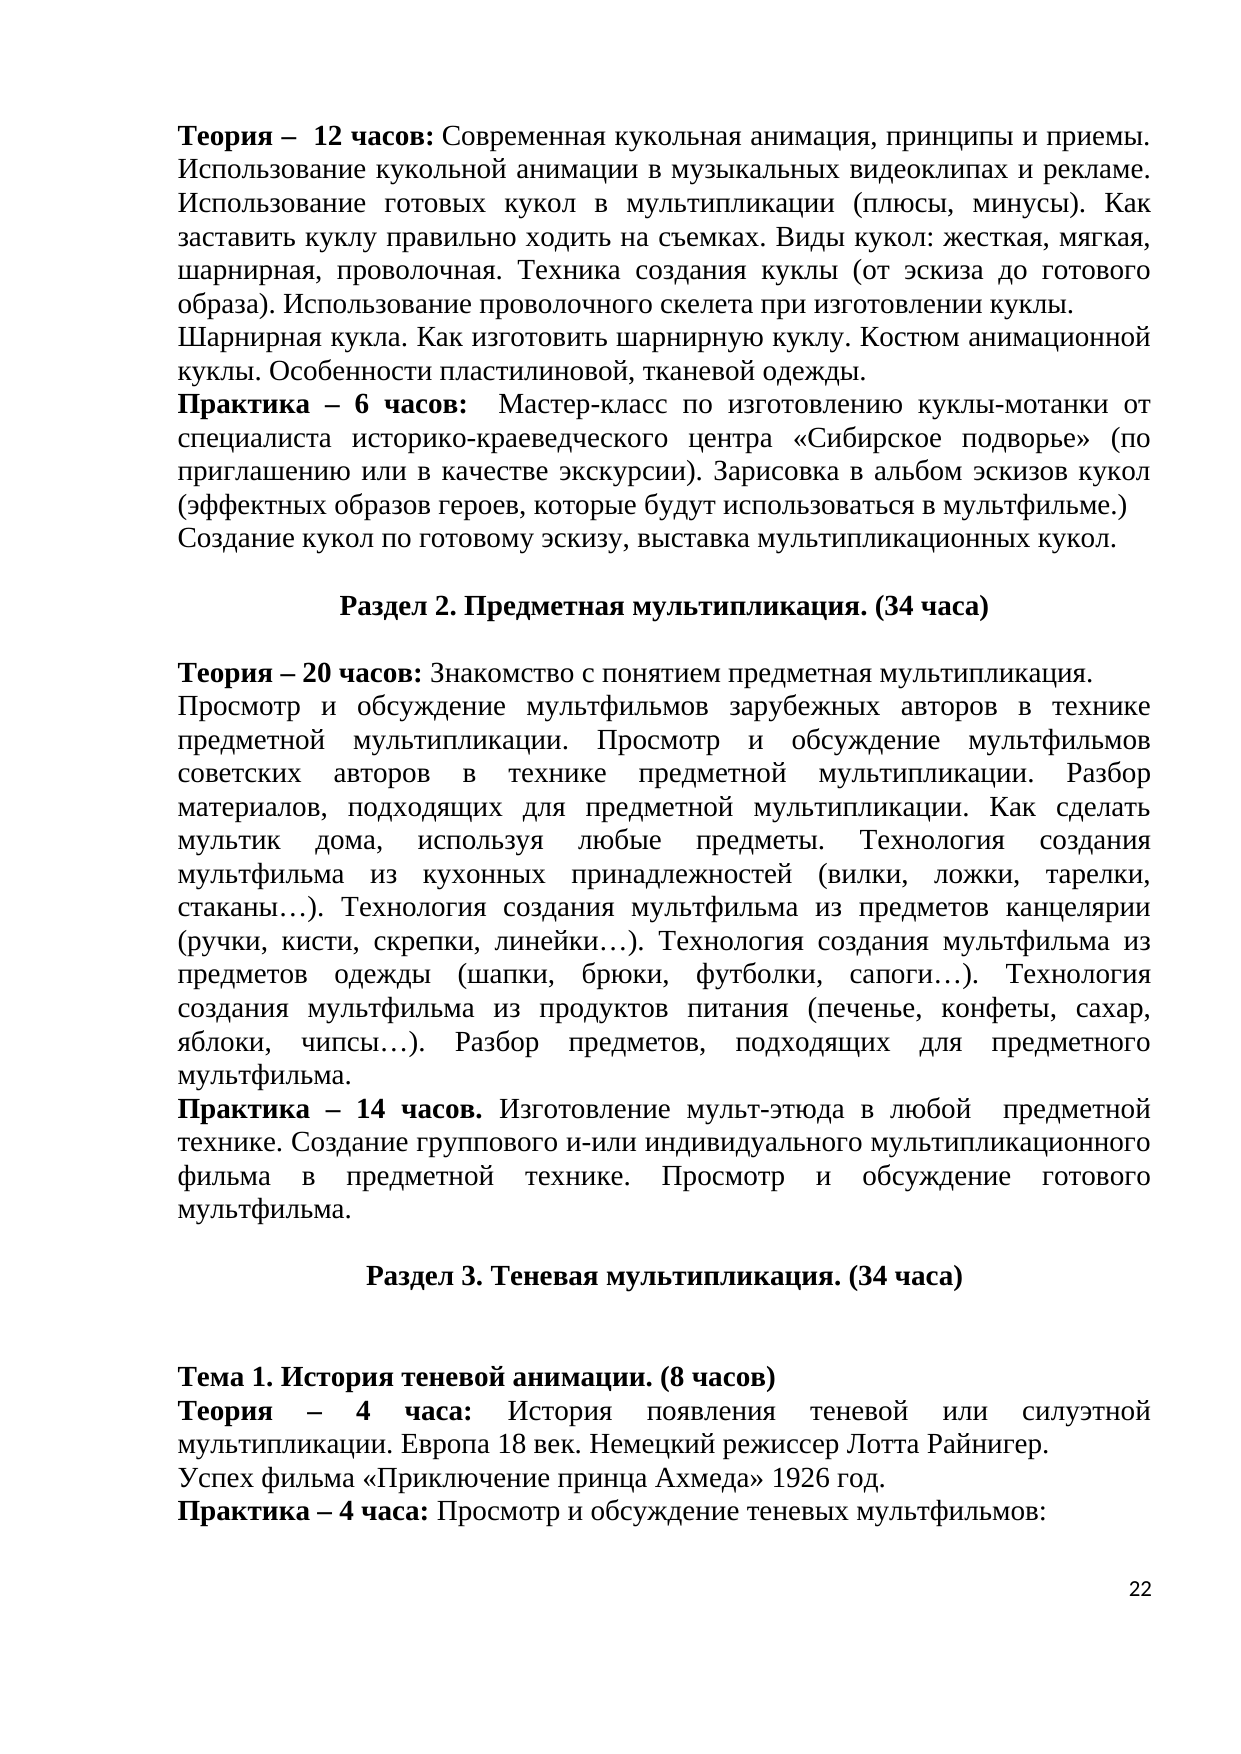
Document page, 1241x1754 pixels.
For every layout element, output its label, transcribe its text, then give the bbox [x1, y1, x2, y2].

text Раздел 3. Теневая мультипликация. (34 часа) [177, 1258, 1152, 1292]
text Теория – 4 часа: История появления теневой или силуэтной мультипликации. Европа 18 век. Немецкий режиссер Лотта Райнигер. [177, 1393, 1152, 1460]
text Шарнирная кукла. Как изготовить шарнирную куклу. Костюм анимационной куклы. Особенности пластилиновой, тканевой одежды. [177, 319, 1152, 386]
text Практика – 6 часов: Мастер-класс по изготовлению куклы-мотанки от специалиста историко-краеведческого центра «Сибирское подворье» (по приглашению или в качестве экскурсии). Зарисовка в альбом эскизов кукол (эффектных образов героев, которые будут использоваться в мультфильме.) [177, 386, 1152, 521]
text Практика – 4 часа: Просмотр и обсуждение теневых мультфильмов: [177, 1493, 1152, 1527]
text Тема 1. История теневой анимации. (8 часов) [177, 1359, 1152, 1393]
text Теория – 12 часов: Современная кукольная анимация, принципы и приемы. Использование кукольной анимации в музыкальных видеоклипах и рекламе. Использование готовых кукол в мультипликации (плюсы, минусы). Как заставить куклу правильно ходить на съемках. Виды кукол: жесткая, мягкая, шарнирная, проволочная. Техника создания куклы (от эскиза до готового образа). Использование проволочного скелета при изготовлении куклы. [177, 118, 1152, 319]
text Успех фильма «Приключение принца Ахмеда» 1926 год. [177, 1460, 1152, 1493]
text Просмотр и обсуждение мультфильмов зарубежных авторов в технике предметной мультипликации. Просмотр и обсуждение мультфильмов советских авторов в технике предметной мультипликации. Разбор материалов, подходящих для предметной мультипликации. Как сделать мультик дома, используя любые предметы. Технология создания мультфильма из кухонных принадлежностей (вилки, ложки, тарелки, стаканы…). Технология создания мультфильма из предметов канцелярии (ручки, кисти, скрепки, линейки…). Технология создания мультфильма из предметов одежды (шапки, брюки, футболки, сапоги…). Технология создания мультфильма из продуктов питания (печенье, конфеты, сахар, яблоки, чипсы…). Разбор предметов, подходящих для предметного мультфильма. [177, 688, 1152, 1091]
text Практика – 14 часов. Изготовление мульт-этюда в любой предметной технике. Создание группового и-или индивидуального мультипликационного фильма в предметной технике. Просмотр и обсуждение готового мультфильма. [177, 1091, 1152, 1225]
text Теория – 20 часов: Знакомство с понятием предметная мультипликация. [177, 655, 1152, 688]
text Создание кукол по готовому эскизу, выставка мультипликационных кукол. [177, 521, 1152, 554]
text Раздел 2. Предметная мультипликация. (34 часа) [177, 588, 1152, 621]
